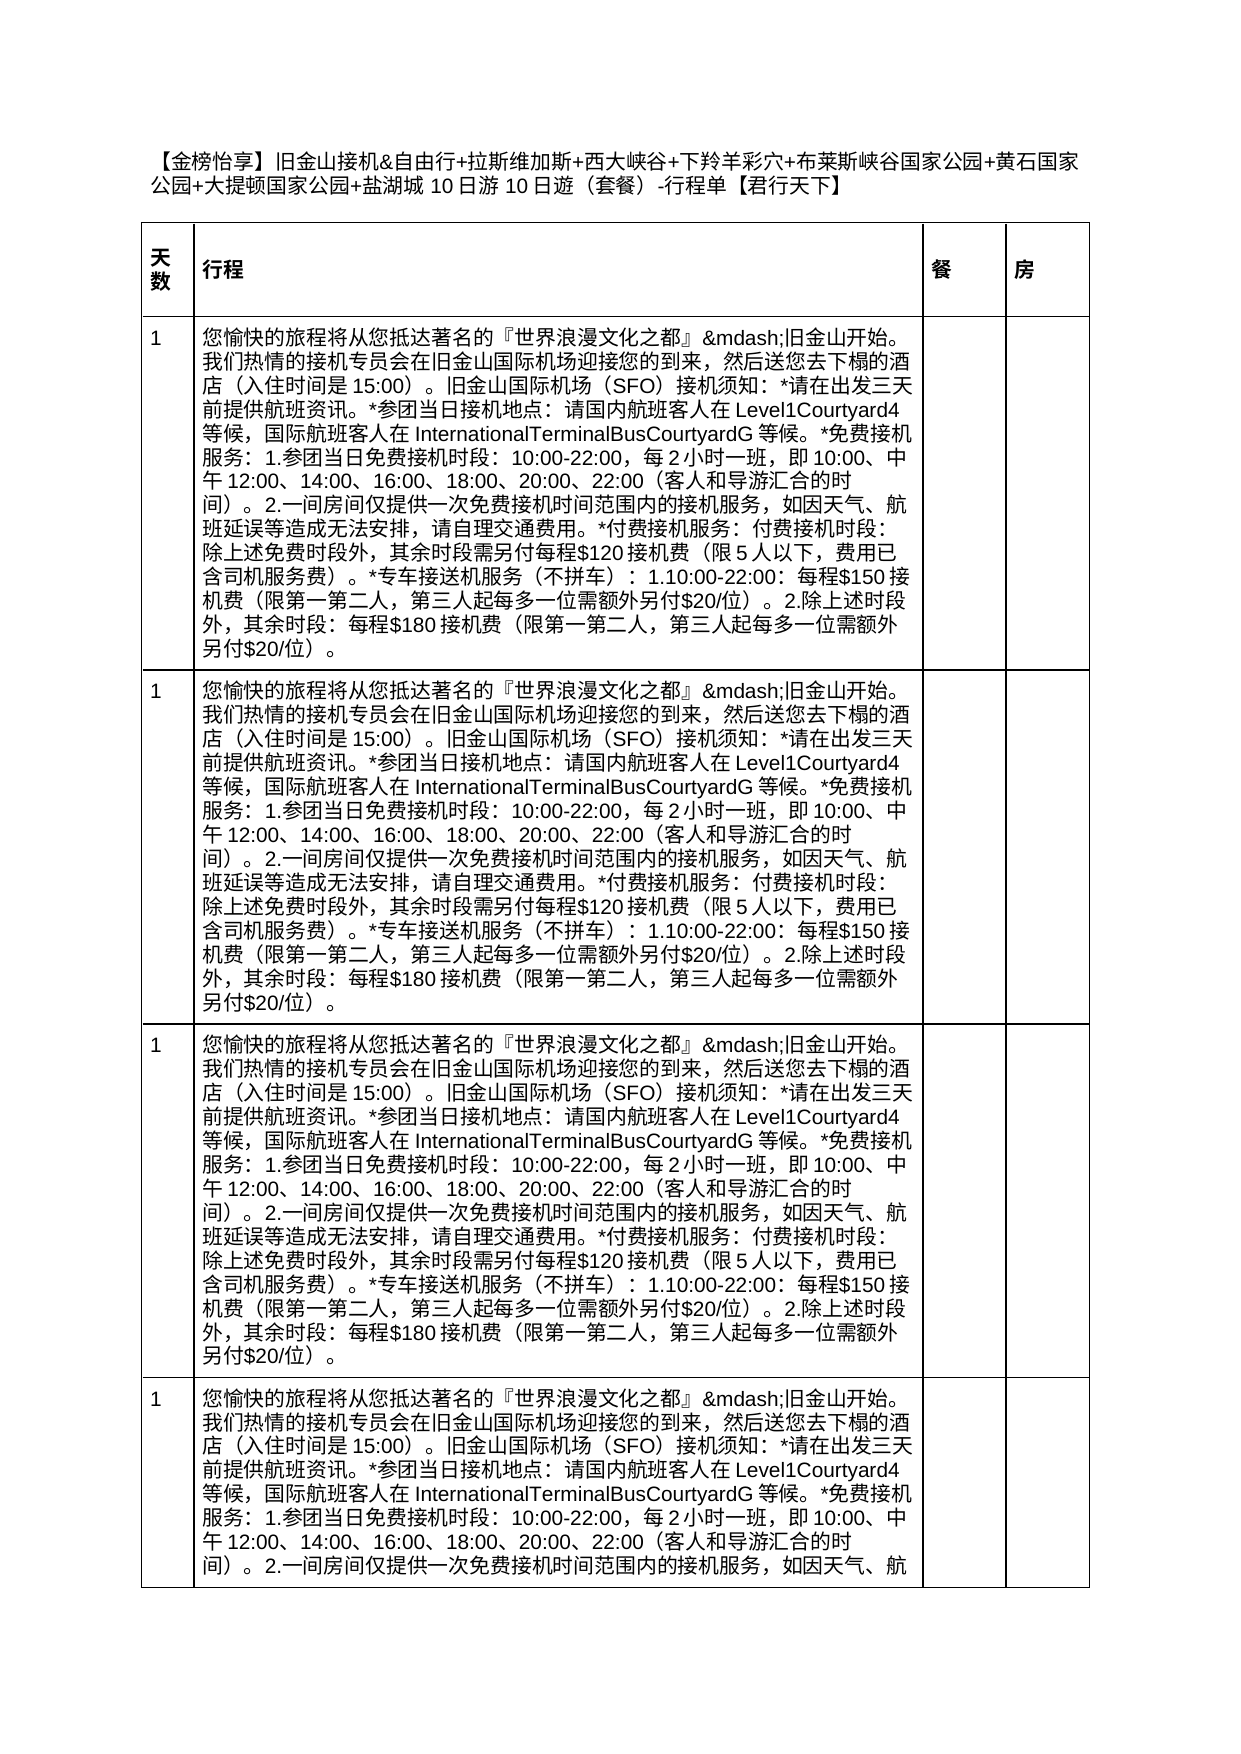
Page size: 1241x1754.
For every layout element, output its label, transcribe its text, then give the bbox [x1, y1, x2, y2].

table_header 餐 [924, 223, 1006, 316]
table_cell [924, 317, 1005, 669]
table_header 行程 [195, 223, 923, 316]
table_cell [924, 1378, 1005, 1586]
table_cell [1007, 317, 1089, 669]
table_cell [195, 1378, 922, 1586]
table_cell [924, 671, 1005, 1023]
table_cell 1 [142, 670, 193, 1023]
table_cell 1 [142, 1024, 193, 1377]
table_cell 1 [142, 1378, 193, 1586]
table_header 房 [1007, 223, 1089, 316]
table_cell [1007, 1378, 1089, 1586]
table_cell 1 [142, 317, 193, 669]
text 【金榜怡享】旧金山接机&自由行+拉斯维加斯+西大峡谷+下羚羊彩穴+布莱斯峡谷国家公园+黄石国家公园+大提顿国家公园+盐湖城 10日游 10日遊（套餐）-行程单【君行天下】 [150, 150, 1090, 198]
table_header 天数 [142, 223, 194, 316]
table_cell [1007, 1025, 1089, 1377]
table_cell [924, 1025, 1005, 1377]
table_cell [1007, 671, 1089, 1023]
